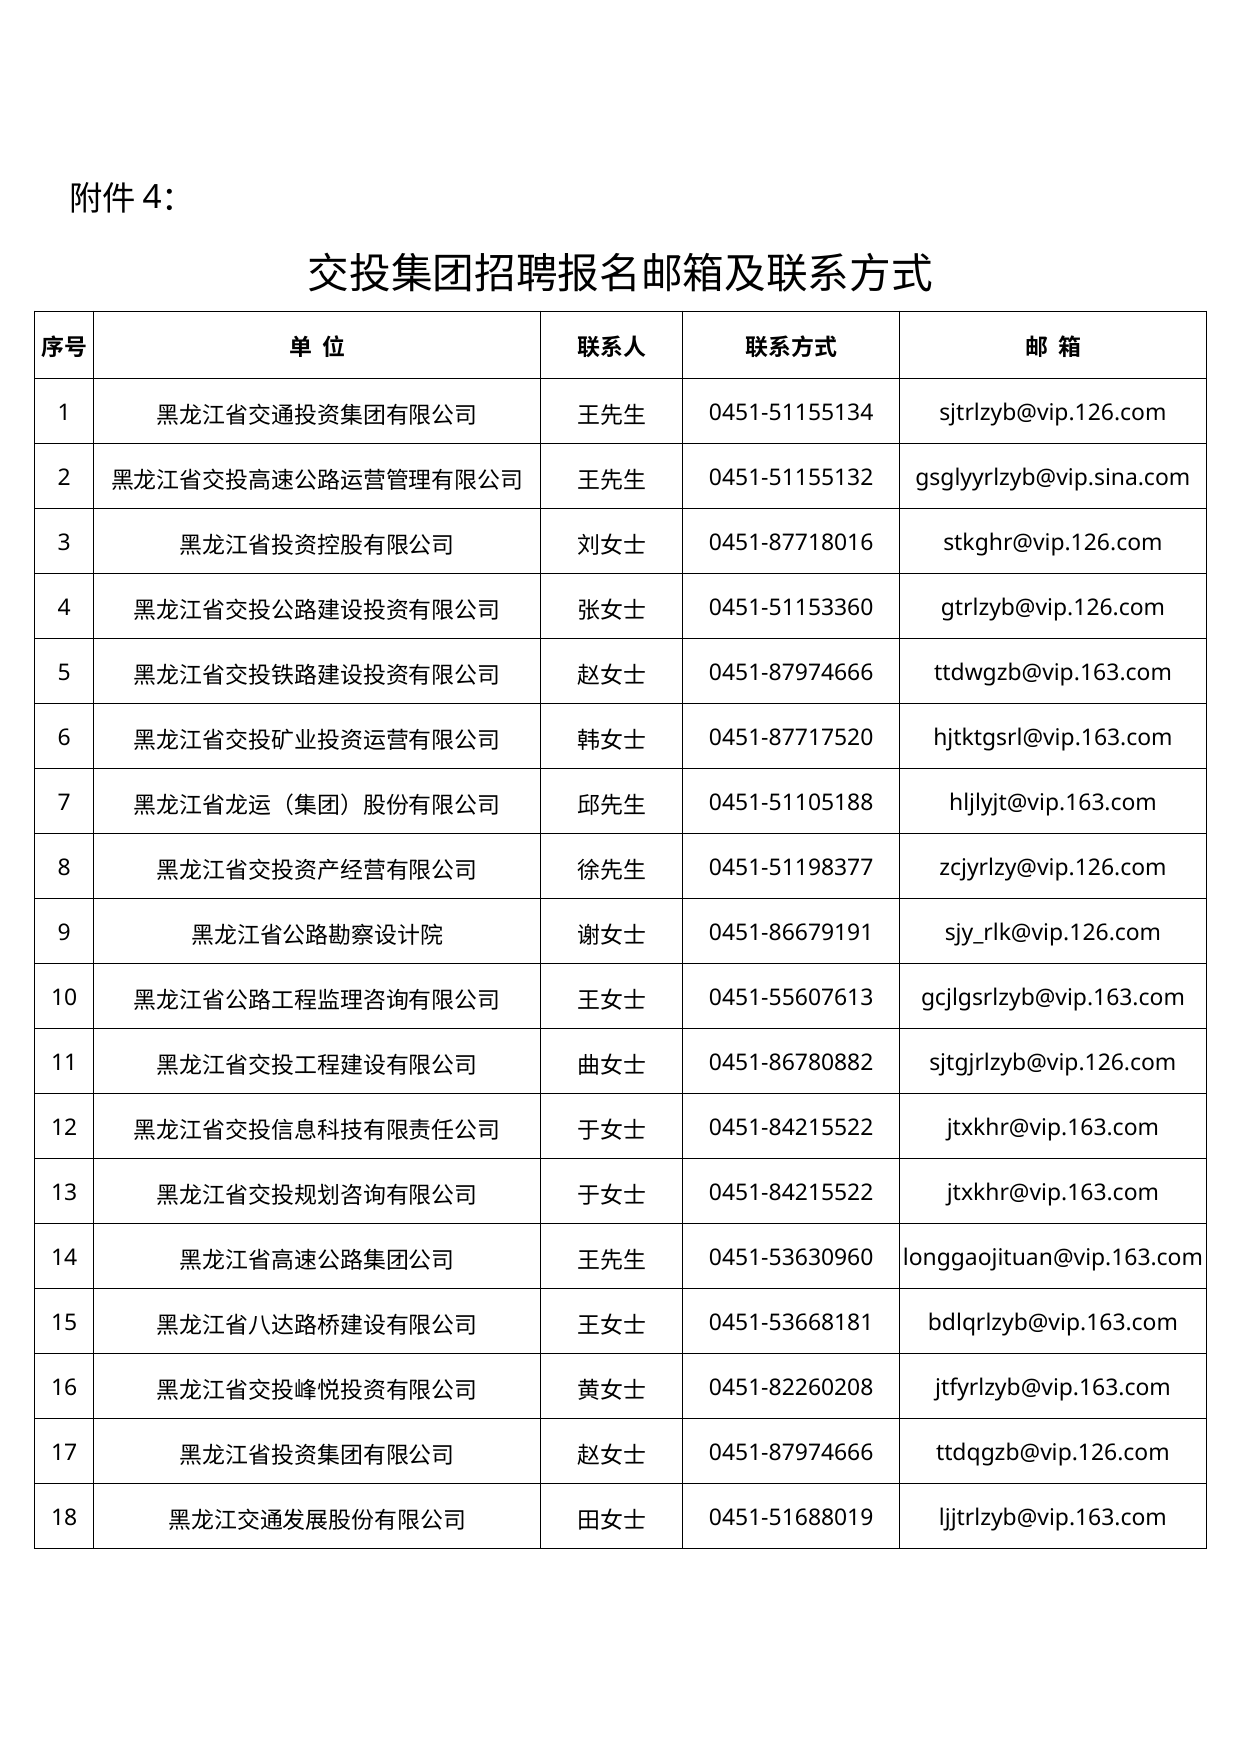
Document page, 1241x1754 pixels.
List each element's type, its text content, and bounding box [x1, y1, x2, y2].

table_cell 0451-51155134 [683, 379, 899, 443]
table_cell 2 [35, 444, 93, 508]
table_cell 韩女士 [541, 704, 682, 768]
table_cell 14 [35, 1224, 93, 1288]
table_cell 1 [35, 379, 93, 443]
table_cell 0451-87974666 [683, 639, 899, 703]
table_cell bdlqrlzyb@vip.163.com [900, 1289, 1206, 1353]
table_cell 0451-51688019 [683, 1484, 899, 1548]
table_cell 16 [35, 1354, 93, 1418]
table_cell 10 [35, 964, 93, 1028]
table_cell 徐先生 [541, 834, 682, 898]
table_cell 于女士 [541, 1159, 682, 1223]
table_cell sjy_rlk@vip.126.com [900, 899, 1206, 963]
table_cell 黑龙江省交投工程建设有限公司 [94, 1029, 540, 1093]
table_cell 赵女士 [541, 639, 682, 703]
table_cell 曲女士 [541, 1029, 682, 1093]
table_cell 黑龙江省交投规划咨询有限公司 [94, 1159, 540, 1223]
table_cell 3 [35, 509, 93, 573]
table_cell 0451-87717520 [683, 704, 899, 768]
table_cell 0451-51105188 [683, 769, 899, 833]
table_cell gtrlzyb@vip.126.com [900, 574, 1206, 638]
table_header 附件4： [34, 162, 1206, 228]
table_cell 4 [35, 574, 93, 638]
table_cell 15 [35, 1289, 93, 1353]
table_cell 黑龙江交通发展股份有限公司 [94, 1484, 540, 1548]
table_cell 黑龙江省投资控股有限公司 [94, 509, 540, 573]
table_cell 王女士 [541, 1289, 682, 1353]
table_cell 0451-86679191 [683, 899, 899, 963]
table_cell 于女士 [541, 1094, 682, 1158]
table_cell 黑龙江省龙运（集团）股份有限公司 [94, 769, 540, 833]
table_cell 黑龙江省公路工程监理咨询有限公司 [94, 964, 540, 1028]
table_cell 单 位 [94, 312, 540, 378]
table_cell 0451-84215522 [683, 1159, 899, 1223]
table_cell 0451-86780882 [683, 1029, 899, 1093]
table_cell 0451-51198377 [683, 834, 899, 898]
table_cell 5 [35, 639, 93, 703]
table_cell sjtrlzyb@vip.126.com [900, 379, 1206, 443]
table_cell hjtktgsrl@vip.163.com [900, 704, 1206, 768]
table_cell 黑龙江省交投高速公路运营管理有限公司 [94, 444, 540, 508]
table_cell 8 [35, 834, 93, 898]
table_cell 7 [35, 769, 93, 833]
table_cell 0451-87974666 [683, 1419, 899, 1483]
table_cell 王先生 [541, 379, 682, 443]
table_cell 0451-87718016 [683, 509, 899, 573]
table_cell jtxkhr@vip.163.com [900, 1159, 1206, 1223]
table_cell 黑龙江省交投公路建设投资有限公司 [94, 574, 540, 638]
table_cell 13 [35, 1159, 93, 1223]
table_cell 田女士 [541, 1484, 682, 1548]
table_cell 黑龙江省投资集团有限公司 [94, 1419, 540, 1483]
table_cell 0451-53668181 [683, 1289, 899, 1353]
table_cell stkghr@vip.126.com [900, 509, 1206, 573]
table_cell 联系人 [541, 312, 682, 378]
table_cell 6 [35, 704, 93, 768]
table_cell 11 [35, 1029, 93, 1093]
table_cell 12 [35, 1094, 93, 1158]
table_cell 0451-82260208 [683, 1354, 899, 1418]
table_cell 邱先生 [541, 769, 682, 833]
table_cell 0451-84215522 [683, 1094, 899, 1158]
table_cell 黑龙江省交投峰悦投资有限公司 [94, 1354, 540, 1418]
table_cell 联系方式 [683, 312, 899, 378]
table_cell 序号 [35, 312, 93, 378]
table_cell sjtgjrlzyb@vip.126.com [900, 1029, 1206, 1093]
table_cell 18 [35, 1484, 93, 1548]
table_cell 0451-55607613 [683, 964, 899, 1028]
table_cell jtxkhr@vip.163.com [900, 1094, 1206, 1158]
table_cell ljjtrlzyb@vip.163.com [900, 1484, 1206, 1548]
table_cell 黑龙江省交投铁路建设投资有限公司 [94, 639, 540, 703]
table_cell hljlyjt@vip.163.com [900, 769, 1206, 833]
table_cell 黑龙江省交投资产经营有限公司 [94, 834, 540, 898]
table_cell 王先生 [541, 1224, 682, 1288]
table_cell 黑龙江省高速公路集团公司 [94, 1224, 540, 1288]
table_cell 张女士 [541, 574, 682, 638]
table_cell ttdwgzb@vip.163.com [900, 639, 1206, 703]
table_cell 谢女士 [541, 899, 682, 963]
table_cell 邮 箱 [900, 312, 1206, 378]
table_cell 黑龙江省交通投资集团有限公司 [94, 379, 540, 443]
table_cell 交投集团招聘报名邮箱及联系方式 [34, 229, 1206, 311]
table_cell 9 [35, 899, 93, 963]
table_cell 王先生 [541, 444, 682, 508]
table_cell 黄女士 [541, 1354, 682, 1418]
table_cell 黑龙江省公路勘察设计院 [94, 899, 540, 963]
table_cell gsglyyrlzyb@vip.sina.com [900, 444, 1206, 508]
table_cell 0451-53630960 [683, 1224, 899, 1288]
table_cell 黑龙江省八达路桥建设有限公司 [94, 1289, 540, 1353]
table_cell 王女士 [541, 964, 682, 1028]
table_cell 0451-51155132 [683, 444, 899, 508]
table_cell 刘女士 [541, 509, 682, 573]
table_cell gcjlgsrlzyb@vip.163.com [900, 964, 1206, 1028]
table_cell 0451-51153360 [683, 574, 899, 638]
table_cell 黑龙江省交投信息科技有限责任公司 [94, 1094, 540, 1158]
table_cell 黑龙江省交投矿业投资运营有限公司 [94, 704, 540, 768]
table_cell longgaojituan@vip.163.com [900, 1224, 1206, 1288]
table_cell jtfyrlzyb@vip.163.com [900, 1354, 1206, 1418]
table_cell zcjyrlzy@vip.126.com [900, 834, 1206, 898]
table_cell ttdqgzb@vip.126.com [900, 1419, 1206, 1483]
table_cell 赵女士 [541, 1419, 682, 1483]
table_cell 17 [35, 1419, 93, 1483]
